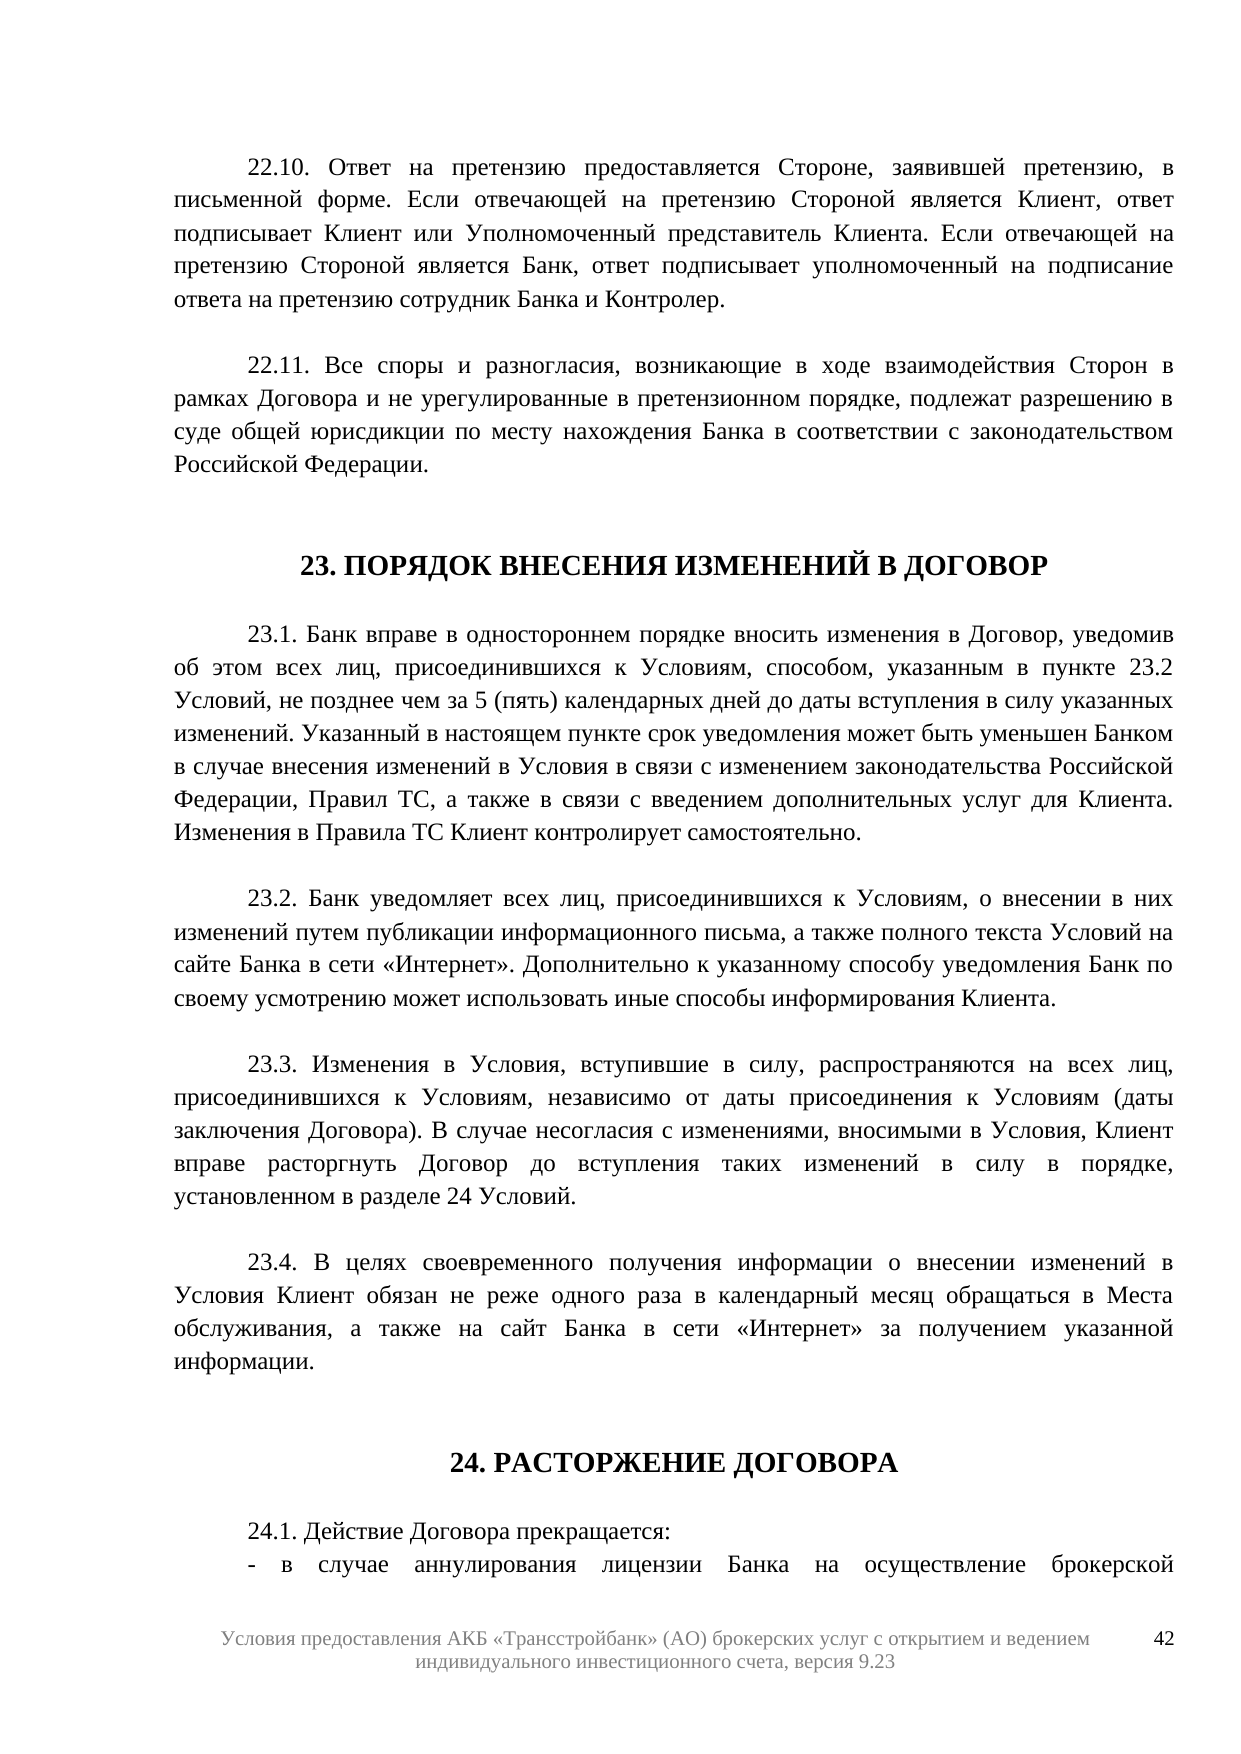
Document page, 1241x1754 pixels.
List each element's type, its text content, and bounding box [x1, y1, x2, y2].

text 23.3. Изменения в Условия, вступившие в силу, распространяются на всех лиц, присоединившихся к Условиям, независимо от даты присоединения к Условиям (даты заключения Договора). В случае несогласия с изменениями, вносимыми в Условия, Клиент вправе расторгнуть Договор до вступления таких изменений в силу в порядке, установленном в разделе 24 Условий. [173, 1049, 1175, 1209]
text 24.1. Действие Договора прекращается: [173, 1516, 1175, 1545]
text 23.4. В целях своевременного получения информации о внесении изменений в Условия Клиент обязан не реже одного раза в календарный месяц обращаться в Места обслуживания, а также на сайт Банка в сети «Интернет» за получением указанной информации. [173, 1247, 1175, 1374]
text 22.11. Все споры и разногласия, возникающие в ходе взаимодействия Сторон в рамках Договора и не урегулированные в претензионном порядке, подлежат разрешению в суде общей юрисдикции по месту нахождения Банка в соответствии с законодательством Российской Федерации. [173, 350, 1175, 477]
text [173, 1549, 1175, 1578]
text 23.2. Банк уведомляет всех лиц, присоединившихся к Условиям, о внесении в них изменений путем публикации информационного письма, а также полного текста Условий на сайте Банка в сети «Интернет». Дополнительно к указанному способу уведомления Банк по своему усмотрению может использовать иные способы информирования Клиента. [173, 883, 1175, 1011]
text 22.10. Ответ на претензию предоставляется Стороне, заявившей претензию, в письменной форме. Если отвечающей на претензию Стороной является Клиент, ответ подписывает Клиент или Уполномоченный представитель Клиента. Если отвечающей на претензию Стороной является Банк, ответ подписывает уполномоченный на подписание ответа на претензию сотрудник Банка и Контролер. [173, 152, 1175, 312]
text 23.1. Банк вправе в одностороннем порядке вносить изменения в Договор, уведомив об этом всех лиц, присоединившихся к Условиям, способом, указанным в пункте 23.2 Условий, не позднее чем за 5 (пять) календарных дней до даты вступления в силу указанных изменений. Указанный в настоящем пункте срок уведомления может быть уменьшен Банком в случае внесения изменений в Условия в связи с изменением законодательства Российской Федерации, Правил ТС, а также в связи с введением дополнительных услуг для Клиента. Изменения в Правила ТС Клиент контролирует самостоятельно. [173, 619, 1175, 846]
text 24. РАСТОРЖЕНИЕ ДОГОВОРА [173, 1445, 1175, 1478]
text 23. ПОРЯДОК ВНЕСЕНИЯ ИЗМЕНЕНИЙ В ДОГОВОР [173, 548, 1175, 581]
